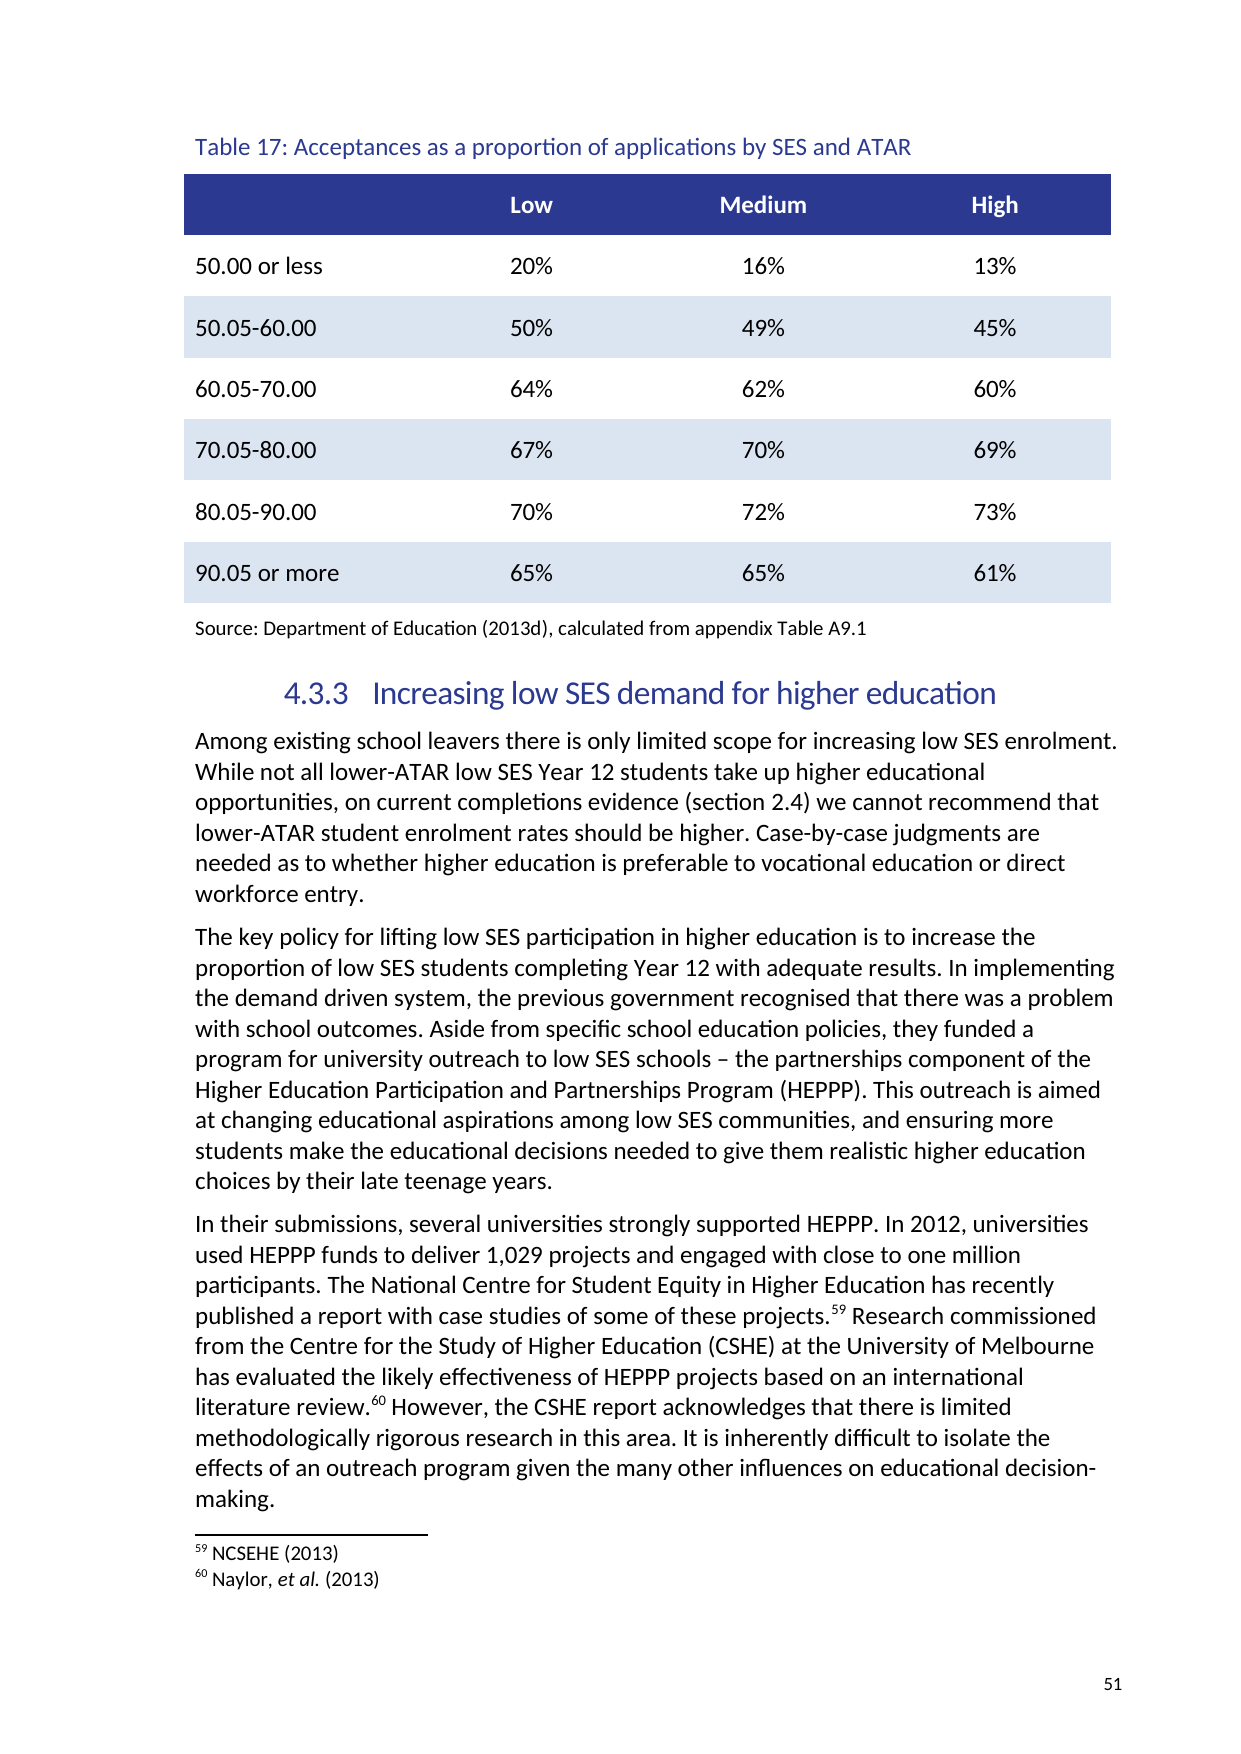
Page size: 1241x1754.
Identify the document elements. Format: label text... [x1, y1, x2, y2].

subtitle Table 17: Acceptances as a proportion of applications by SES and ATAR [195, 131, 1122, 161]
table_cell 45% [879, 296, 1111, 358]
table_cell 60.05-70.00 [184, 358, 416, 419]
table_cell 50.00 or less [184, 235, 416, 296]
table_cell 20% [416, 235, 647, 296]
table_cell 73% [879, 480, 1111, 542]
table_cell 80.05-90.00 [184, 480, 416, 542]
table_cell 50.05-60.00 [184, 296, 416, 358]
table_cell 16% [647, 235, 879, 296]
table_cell 49% [647, 296, 879, 358]
table_cell 65% [647, 542, 879, 603]
table_cell 13% [879, 235, 1111, 296]
table_cell 70.05-80.00 [184, 419, 416, 480]
table_header Medium [647, 174, 879, 235]
table_cell 67% [416, 419, 647, 480]
text Among existing school leavers there is only limited scope for increasing low SES enrolment. While not all lower-ATAR low SES Year 12 students take up higher educational opportunities, on current completions evidence (section 2.4) we cannot recommend that lower-ATAR student enrolment rates should be higher. Case-by-case judgments are needed as to whether higher education is preferable to vocational education or direct workforce entry. [195, 726, 1122, 909]
table_cell 70% [416, 480, 647, 542]
text The key policy for lifting low SES participation in higher education is to increase the proportion of low SES students completing Year 12 with adequate results. In implementing the demand driven system, the previous government recognised that there was a problem with school outcomes. Aside from specific school education policies, they funded a program for university outreach to low SES schools – the partnerships component of the Higher Education Participation and Partnerships Program (HEPPP). This outreach is aimed at changing educational aspirations among low SES communities, and ensuring more students make the educational decisions needed to give them realistic higher education choices by their late teenage years. [195, 921, 1122, 1196]
table_cell 90.05 or more [184, 542, 416, 603]
table_header Low [416, 174, 647, 235]
subtitle Increasing low SES demand for higher education [283, 672, 1122, 713]
table_cell 60% [879, 358, 1111, 419]
table_cell 64% [416, 358, 647, 419]
table_cell 50% [416, 296, 647, 358]
table_cell 70% [647, 419, 879, 480]
table_header High [879, 174, 1111, 235]
table_cell 62% [647, 358, 879, 419]
table_header [184, 174, 416, 235]
table_cell 69% [879, 419, 1111, 480]
table_cell 65% [416, 542, 647, 603]
text In their submissions, several universities strongly supported HEPPP. In 2012, universities used HEPPP funds to deliver 1,029 projects and engaged with close to one million participants. The National Centre for Student Equity in Higher Education has recently published a report with case studies of some of these projects. Research commissioned from the Centre for the Study of Higher Education (CSHE) at the University of Melbourne has evaluated the likely effectiveness of HEPPP projects based on an international literature review. However, the CSHE report acknowledges that there is limited methodologically rigorous research in this area. It is inherently difficult to isolate the effects of an outreach program given the many other influences on educational decision-making. [195, 1208, 1122, 1513]
text Source: Department of Education (2013d), calculated from appendix Table A9.1 [195, 616, 1122, 641]
table_cell 61% [879, 542, 1111, 603]
table_cell 72% [647, 480, 879, 542]
